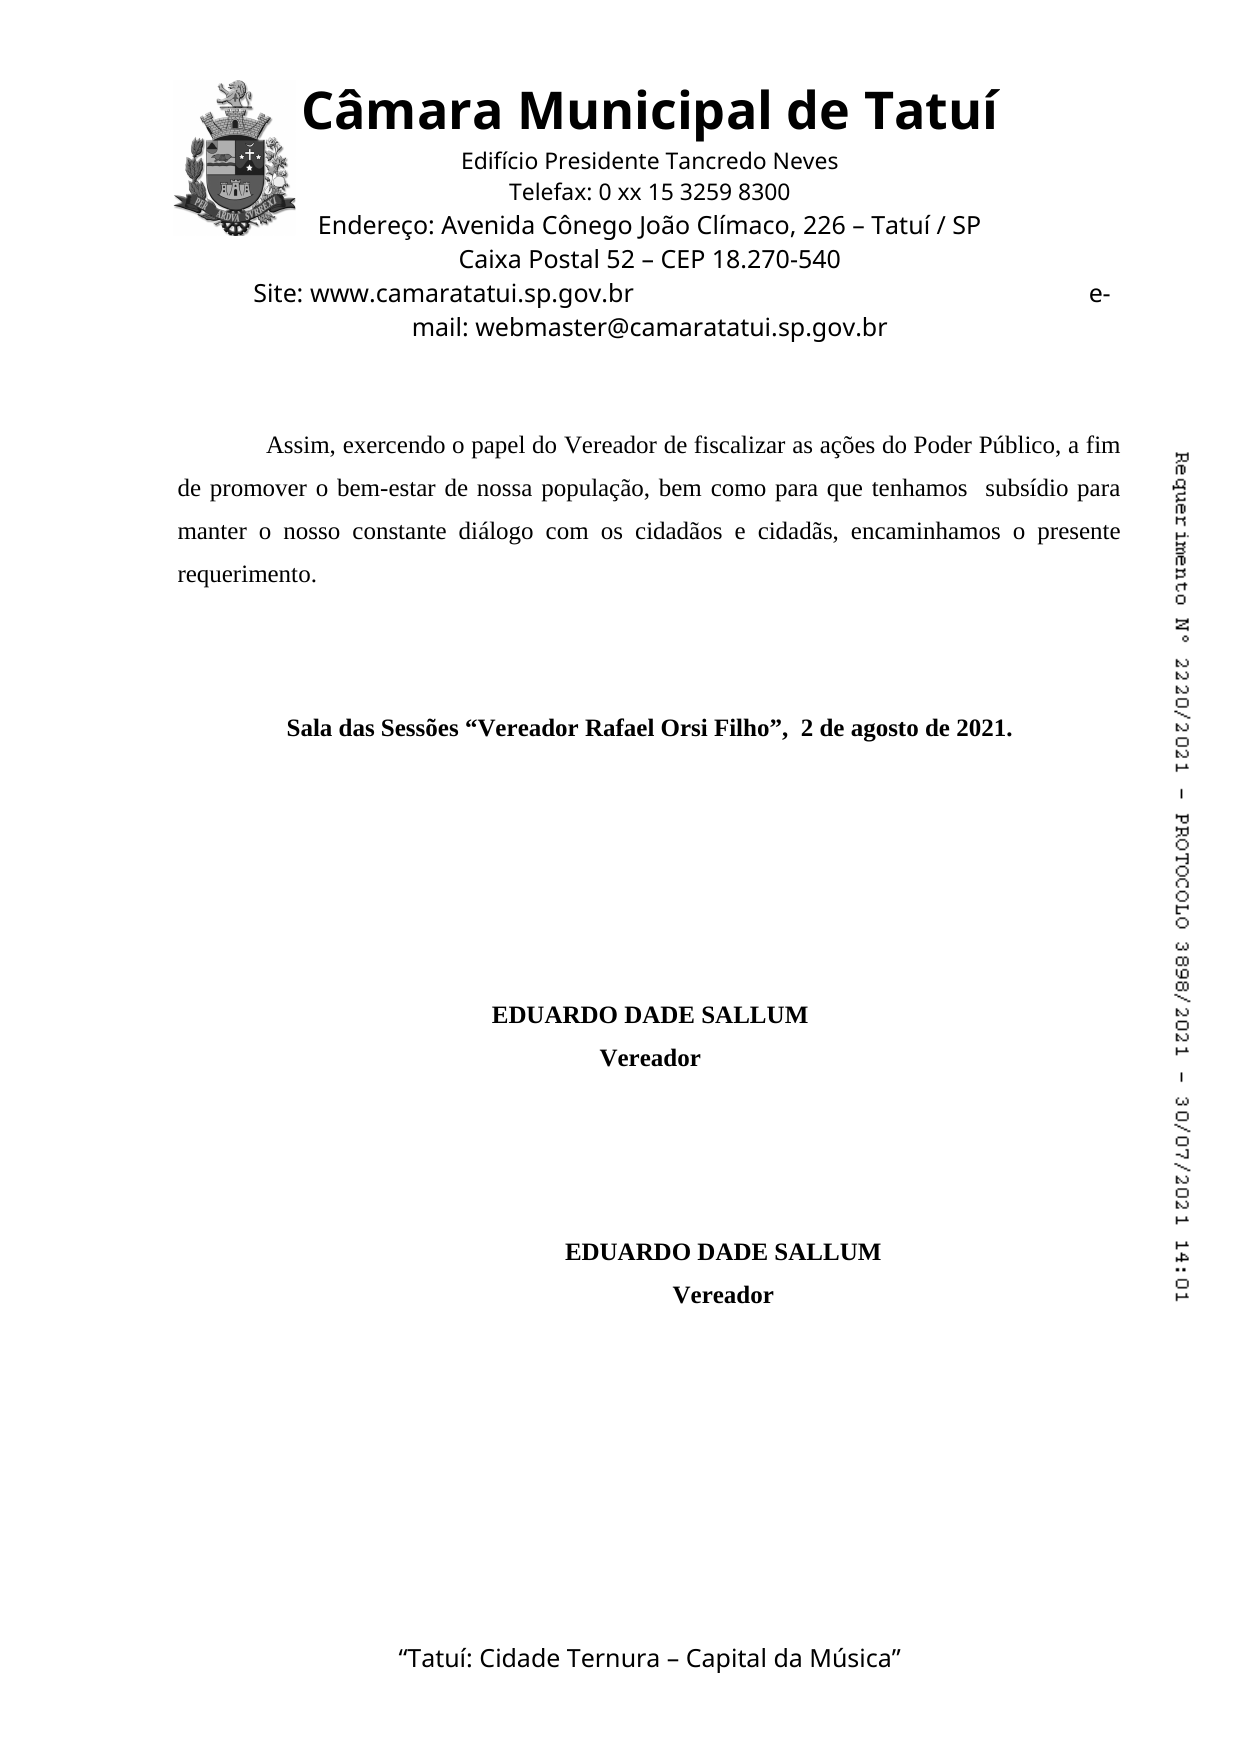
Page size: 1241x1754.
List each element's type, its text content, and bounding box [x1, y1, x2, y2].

text Sala das Sessões “Vereador Rafael Orsi Filho”, 2 de agosto de 2021. [177, 713, 1122, 742]
picture [1150, 448, 1213, 1306]
text Assim, exercendo o papel do Vereador de fiscalizar as ações do Poder Público, a fim de promover o bem-estar de nossa população, bem como para que tenhamos subsídio para manter o nosso constante diálogo com os cidadãos e cidadãs, encaminhamos o presente requerimento. [177, 430, 1122, 588]
picture [477, 1067, 967, 1323]
